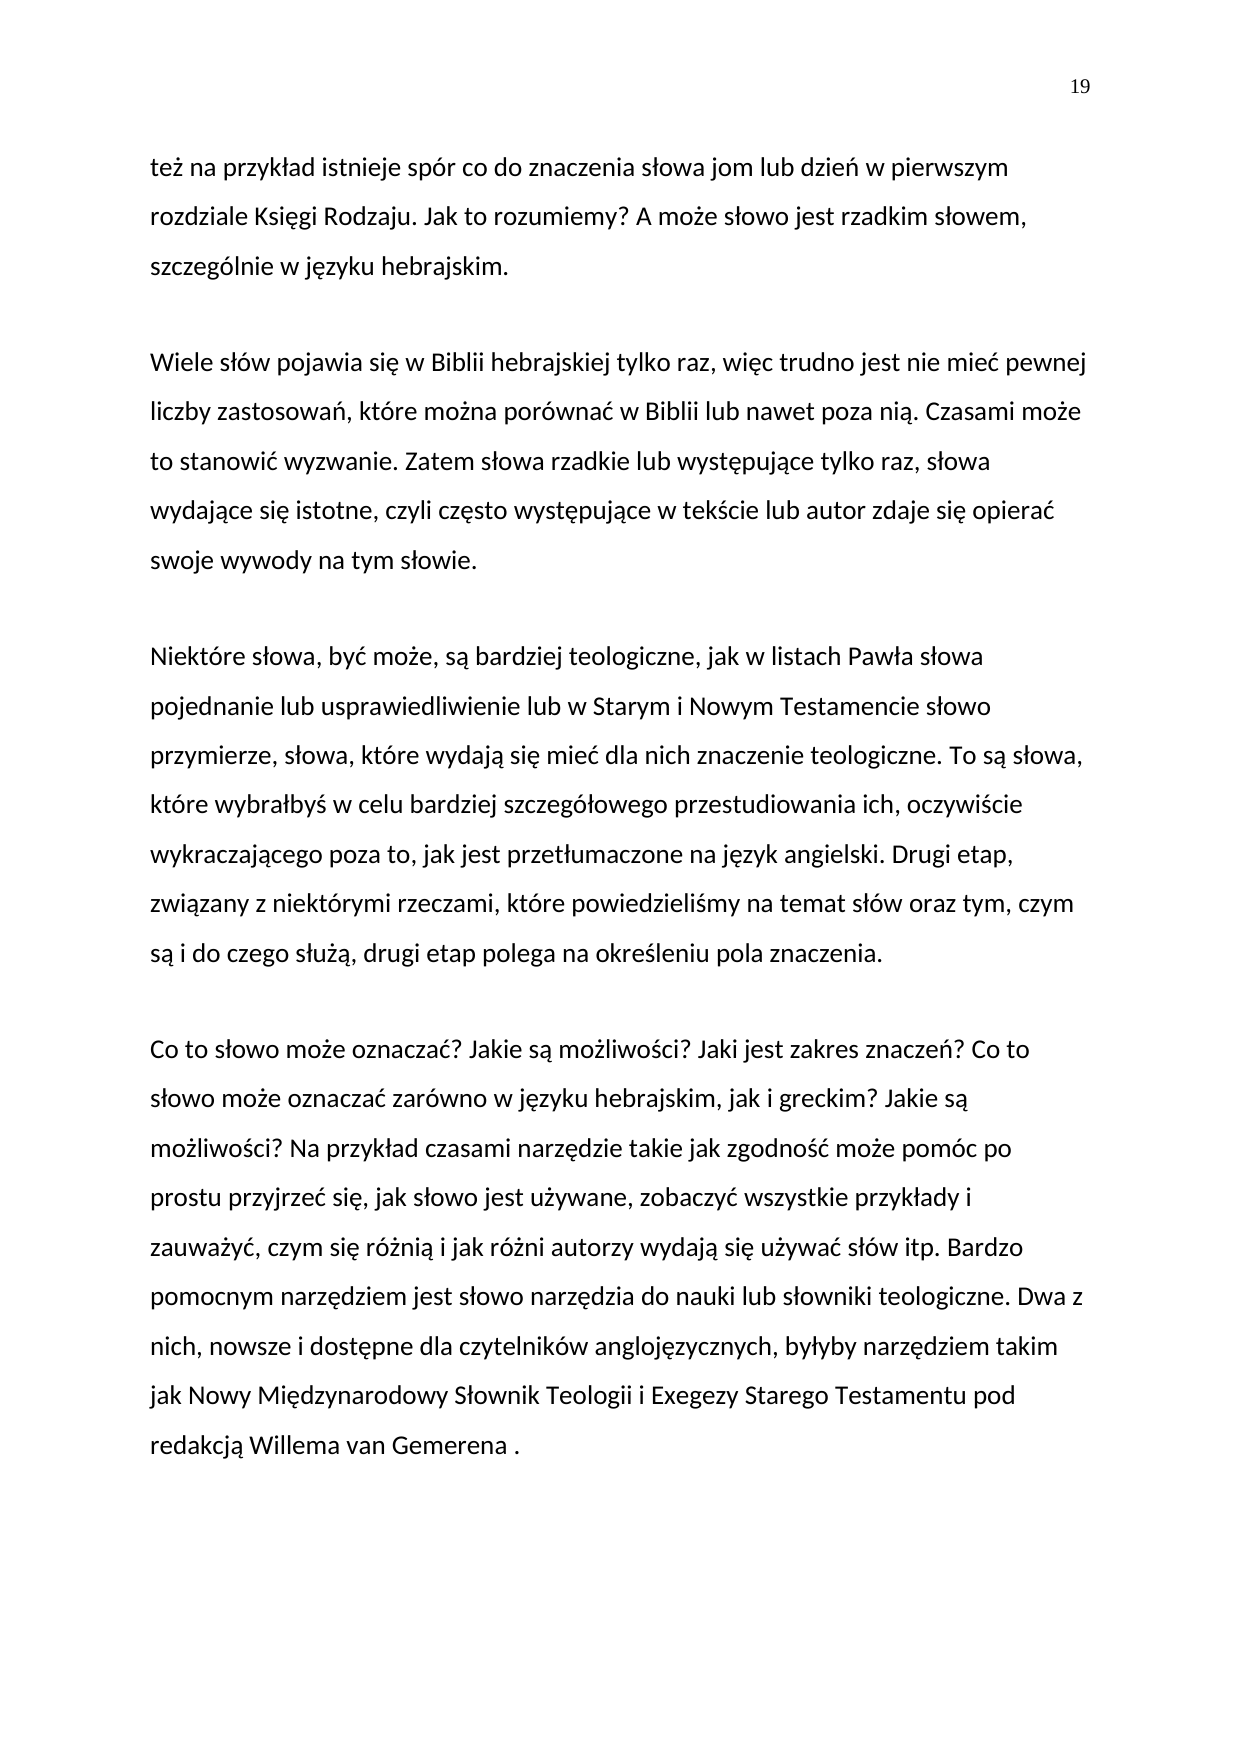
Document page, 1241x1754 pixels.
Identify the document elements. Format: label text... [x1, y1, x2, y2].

text Wiele słów pojawia się w Biblii hebrajskiej tylko raz, więc trudno jest nie mieć pewnej liczby zastosowań, które można porównać w Biblii lub nawet poza nią. Czasami może to stanowić wyzwanie. Zatem słowa rzadkie lub występujące tylko raz, słowa wydające się istotne, czyli często występujące w tekście lub autor zdaje się opierać swoje wywody na tym słowie. [150, 345, 1090, 576]
text Niektóre słowa, być może, są bardziej teologiczne, jak w listach Pawła słowa pojednanie lub usprawiedliwienie lub w Starym i Nowym Testamencie słowo przymierze, słowa, które wydają się mieć dla nich znaczenie teologiczne. To są słowa, które wybrałbyś w celu bardziej szczegółowego przestudiowania ich, oczywiście wykraczającego poza to, jak jest przetłumaczone na język angielski. Drugi etap, związany z niektórymi rzeczami, które powiedzieliśmy na temat słów oraz tym, czym są i do czego służą, drugi etap polega na określeniu pola znaczenia. [150, 639, 1090, 969]
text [150, 150, 1090, 282]
text Co to słowo może oznaczać? Jakie są możliwości? Jaki jest zakres znaczeń? Co to słowo może oznaczać zarówno w języku hebrajskim, jak i greckim? Jakie są możliwości? Na przykład czasami narzędzie takie jak zgodność może pomóc po prostu przyjrzeć się, jak słowo jest używane, zobaczyć wszystkie przykłady i zauważyć, czym się różnią i jak różni autorzy wydają się używać słów itp. Bardzo pomocnym narzędziem jest słowo narzędzia do nauki lub słowniki teologiczne. Dwa z nich, nowsze i dostępne dla czytelników anglojęzycznych, byłyby narzędziem takim jak Nowy Międzynarodowy Słownik Teologii i Exegezy Starego Testamentu pod redakcją Willema van Gemerena . [150, 1032, 1090, 1461]
